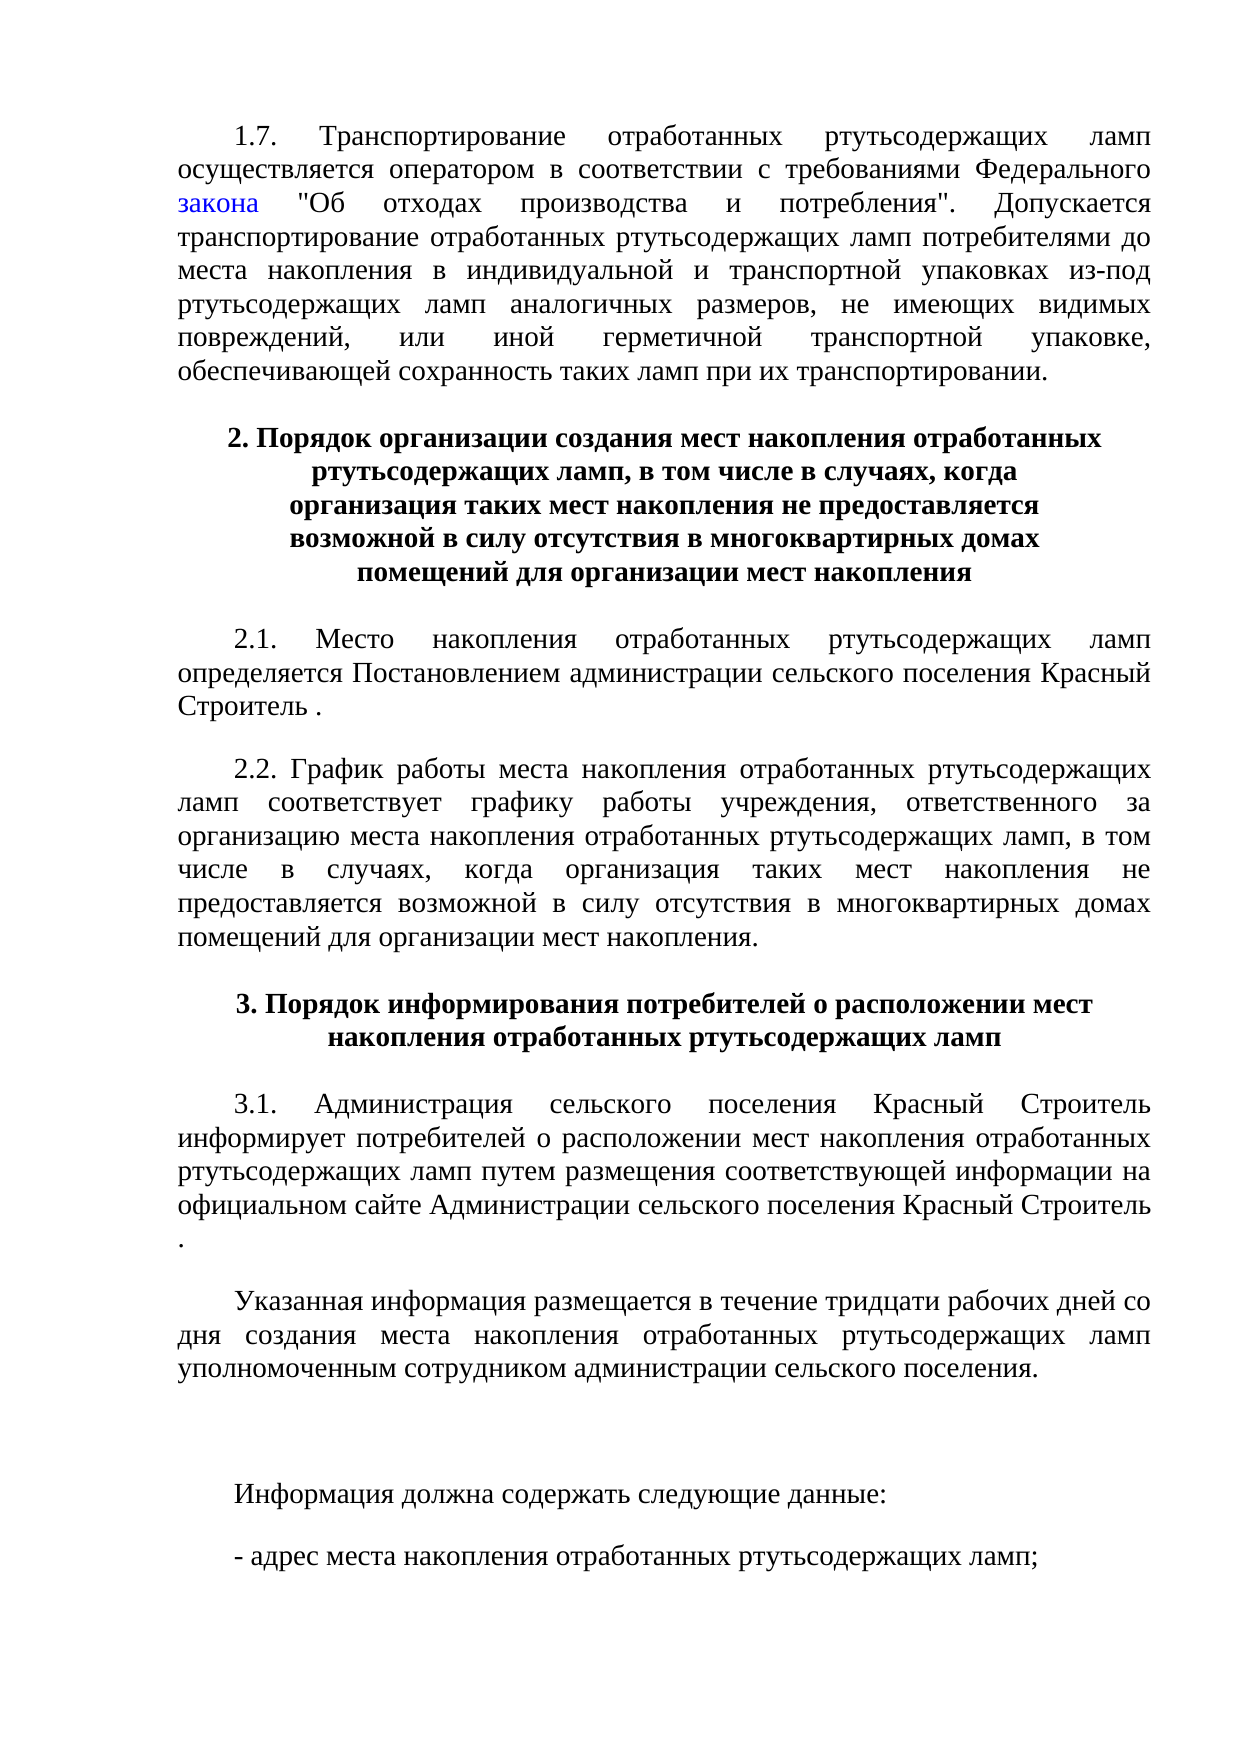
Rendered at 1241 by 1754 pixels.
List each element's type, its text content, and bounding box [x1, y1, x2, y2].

text ртутьсодержащих ламп, в том числе в случаях, когда [177, 453, 1152, 487]
text помещений для организации мест накопления [177, 554, 1152, 588]
text накопления отработанных ртутьсодержащих ламп [177, 1019, 1152, 1053]
text 2.2. График работы места накопления отработанных ртутьсодержащих ламп соответствует графику работы учреждения, ответственного за организацию места накопления отработанных ртутьсодержащих ламп, в том числе в случаях, когда организация таких мест накопления не предоставляется возможной в силу отсутствия в многоквартирных домах помещений для организации мест накопления. [177, 751, 1152, 952]
text 1.7. Транспортирование отработанных ртутьсодержащих ламп осуществляется оператором в соответствии с требованиями Федерального закона "Об отходах производства и потребления". Допускается транспортирование отработанных ртутьсодержащих ламп потребителями до места накопления в индивидуальной и транспортной упаковках из-под ртутьсодержащих ламп аналогичных размеров, не имеющих видимых повреждений, или иной герметичной транспортной упаковке, обеспечивающей сохранность таких ламп при их транспортировании. [177, 118, 1152, 386]
text 2.1. Место накопления отработанных ртутьсодержащих ламп определяется Постановлением администрации сельского поселения Красный Строитель . [177, 621, 1152, 722]
text 2. Порядок организации создания мест накопления отработанных [177, 420, 1152, 453]
text - адрес места накопления отработанных ртутьсодержащих ламп; [177, 1538, 1152, 1572]
text Указанная информация размещается в течение тридцати рабочих дней со дня создания места накопления отработанных ртутьсодержащих ламп уполномоченным сотрудником администрации сельского поселения. [177, 1283, 1152, 1384]
text организация таких мест накопления не предоставляется [177, 487, 1152, 521]
text 3. Порядок информирования потребителей о расположении мест [177, 986, 1152, 1019]
text возможной в силу отсутствия в многоквартирных домах [177, 521, 1152, 554]
text 3.1. Администрация сельского поселения Красный Строитель информирует потребителей о расположении мест накопления отработанных ртутьсодержащих ламп путем размещения соответствующей информации на официальном сайте Администрации сельского поселения Красный Строитель . [177, 1086, 1152, 1254]
text Информация должна содержать следующие данные: [177, 1476, 1152, 1509]
